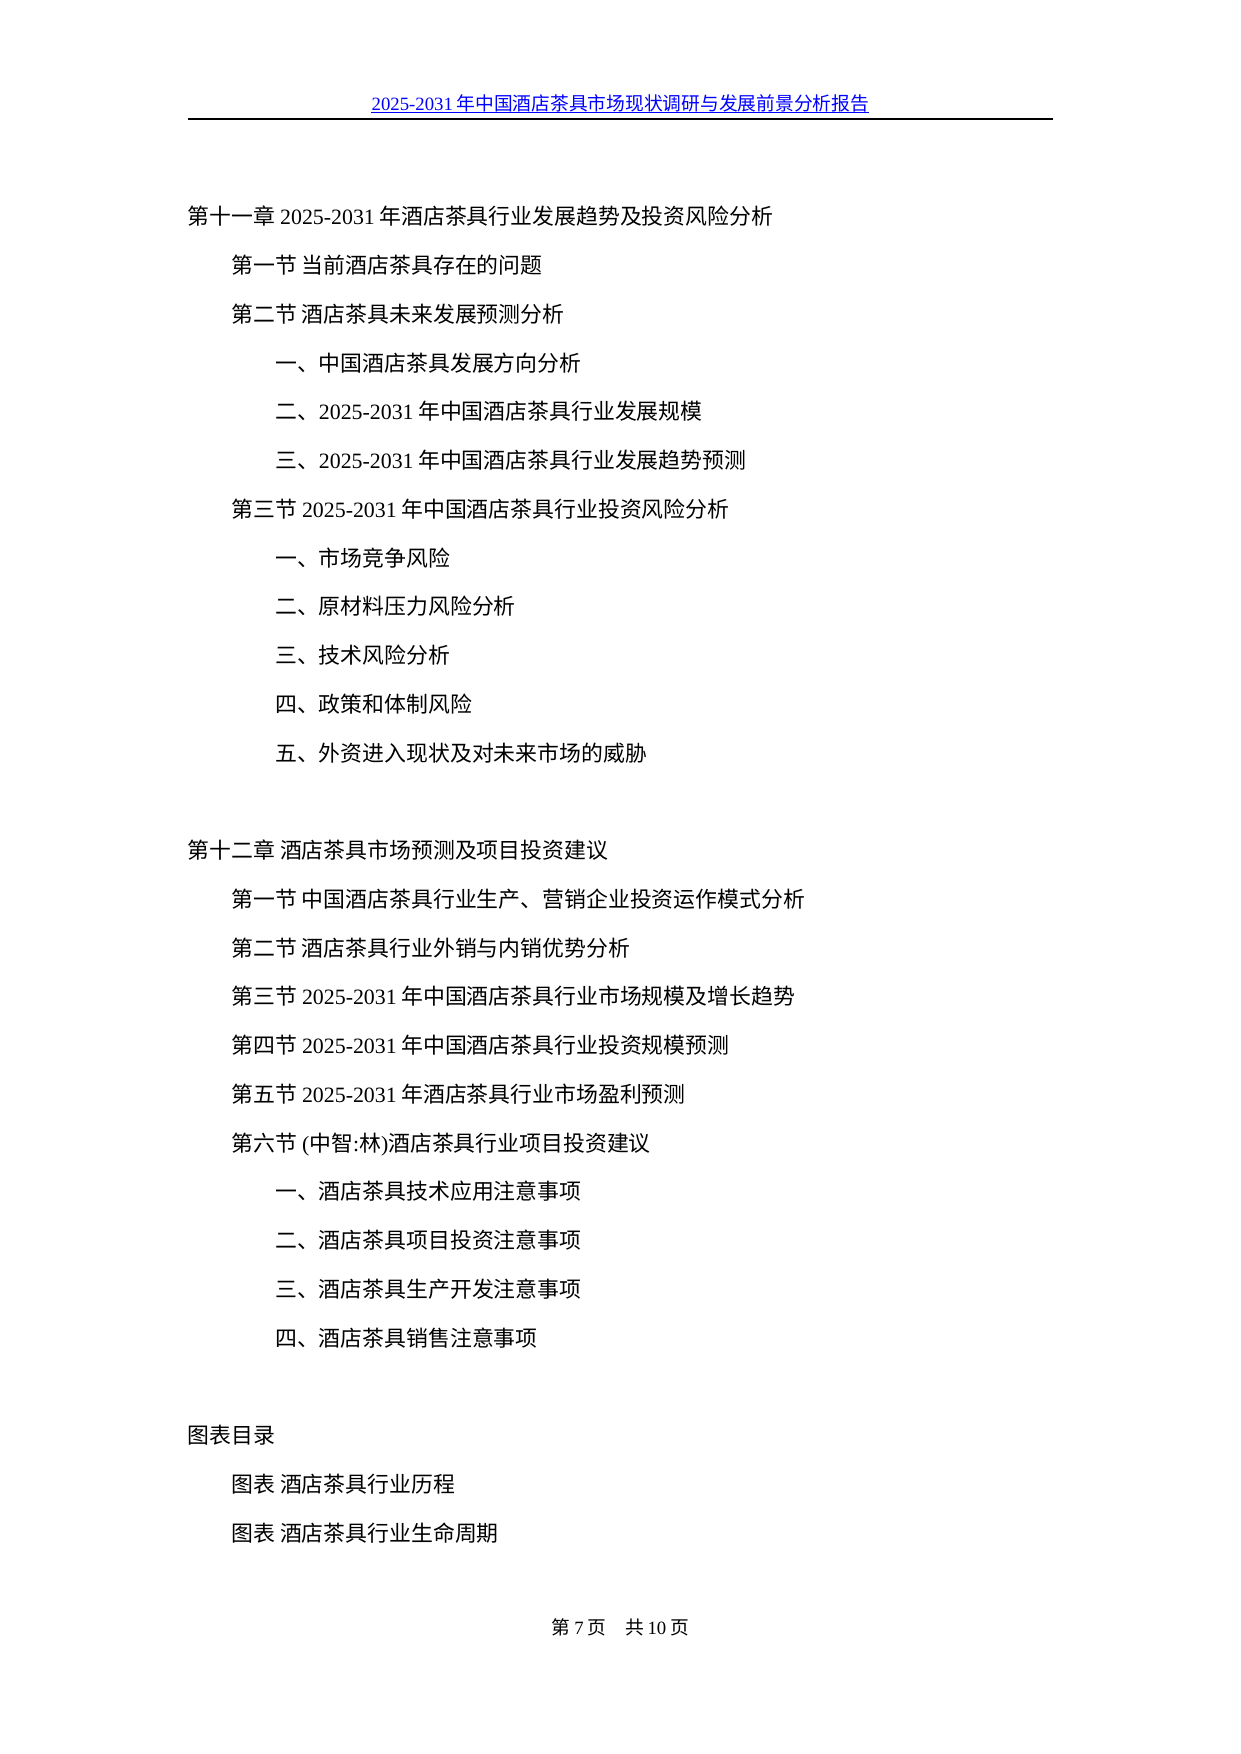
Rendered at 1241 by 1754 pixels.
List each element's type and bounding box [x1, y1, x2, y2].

text [187, 150, 1053, 1548]
